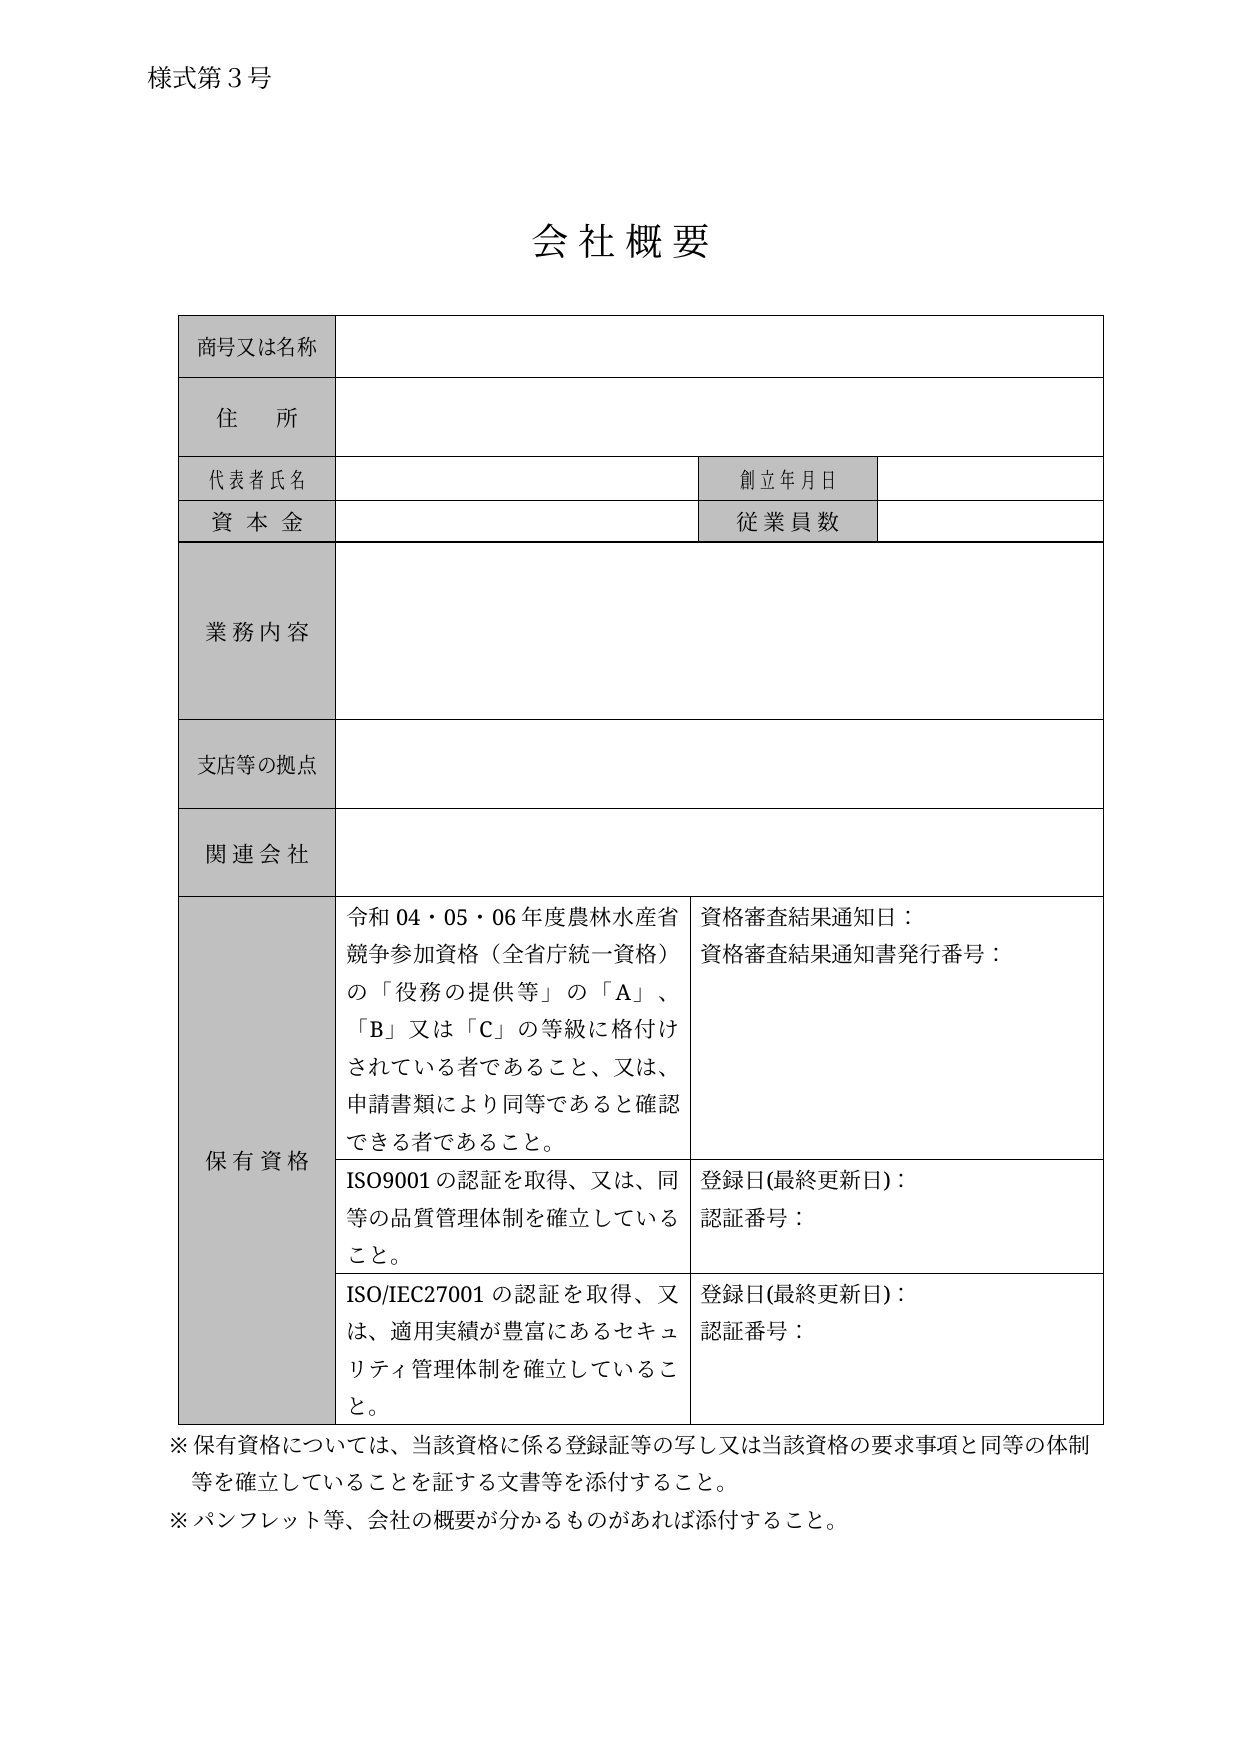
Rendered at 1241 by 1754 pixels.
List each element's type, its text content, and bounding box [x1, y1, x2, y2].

table_cell 支店等の拠点 [179, 720, 335, 808]
table_cell 代表者氏名 [179, 457, 335, 500]
table_cell [878, 501, 1103, 541]
table_cell 資本金 [179, 501, 335, 541]
text ※ パンフレット等、会社の概要が分かるものがあれば添付すること。 [169, 1500, 1092, 1537]
table_cell 従業員数 [699, 501, 877, 541]
table_cell 業務内容 [179, 543, 335, 719]
table_cell 資格審査結果通知日： 資格審査結果通知書発行番号： [691, 897, 1103, 1159]
table_cell ISO9001の認証を取得、又は、同等の品質管理体制を確立していること。 [336, 1160, 690, 1273]
table_cell [336, 720, 1103, 808]
table_header 商号又は名称 [179, 316, 335, 377]
table_cell [336, 378, 1103, 456]
table_cell 登録日(最終更新日)： 認証番号： [691, 1274, 1103, 1424]
table_cell [336, 809, 1103, 896]
table_cell 住所 [179, 378, 335, 456]
table_cell [336, 543, 1103, 719]
table_cell 令和04・05・06年度農林水産省競争参加資格（全省庁統一資格）の「役務の提供等」の「A」、「B」又は「C」の等級に格付けされている者であること、又は、申請書類により同等であると確認できる者であること。 [336, 897, 690, 1159]
table_cell ISO/IEC27001の認証を取得、又は、適用実績が豊富にあるセキュリティ管理体制を確立していること。 [336, 1274, 690, 1424]
table_cell 創立年月日 [699, 457, 877, 500]
table_cell [878, 457, 1103, 500]
table_cell [336, 457, 698, 500]
table_cell 登録日(最終更新日)： 認証番号： [691, 1160, 1103, 1273]
table_header [336, 316, 1103, 377]
table_cell 保 有 資 格 [179, 897, 335, 1424]
text ※ 保有資格については、当該資格に係る登録証等の写し又は当該資格の要求事項と同等の体制等を確立していることを証する文書等を添付すること。 [169, 1425, 1092, 1500]
table_cell [336, 501, 698, 541]
table_cell 関連会社 [179, 809, 335, 896]
text 会 社 概 要 [148, 202, 1092, 277]
